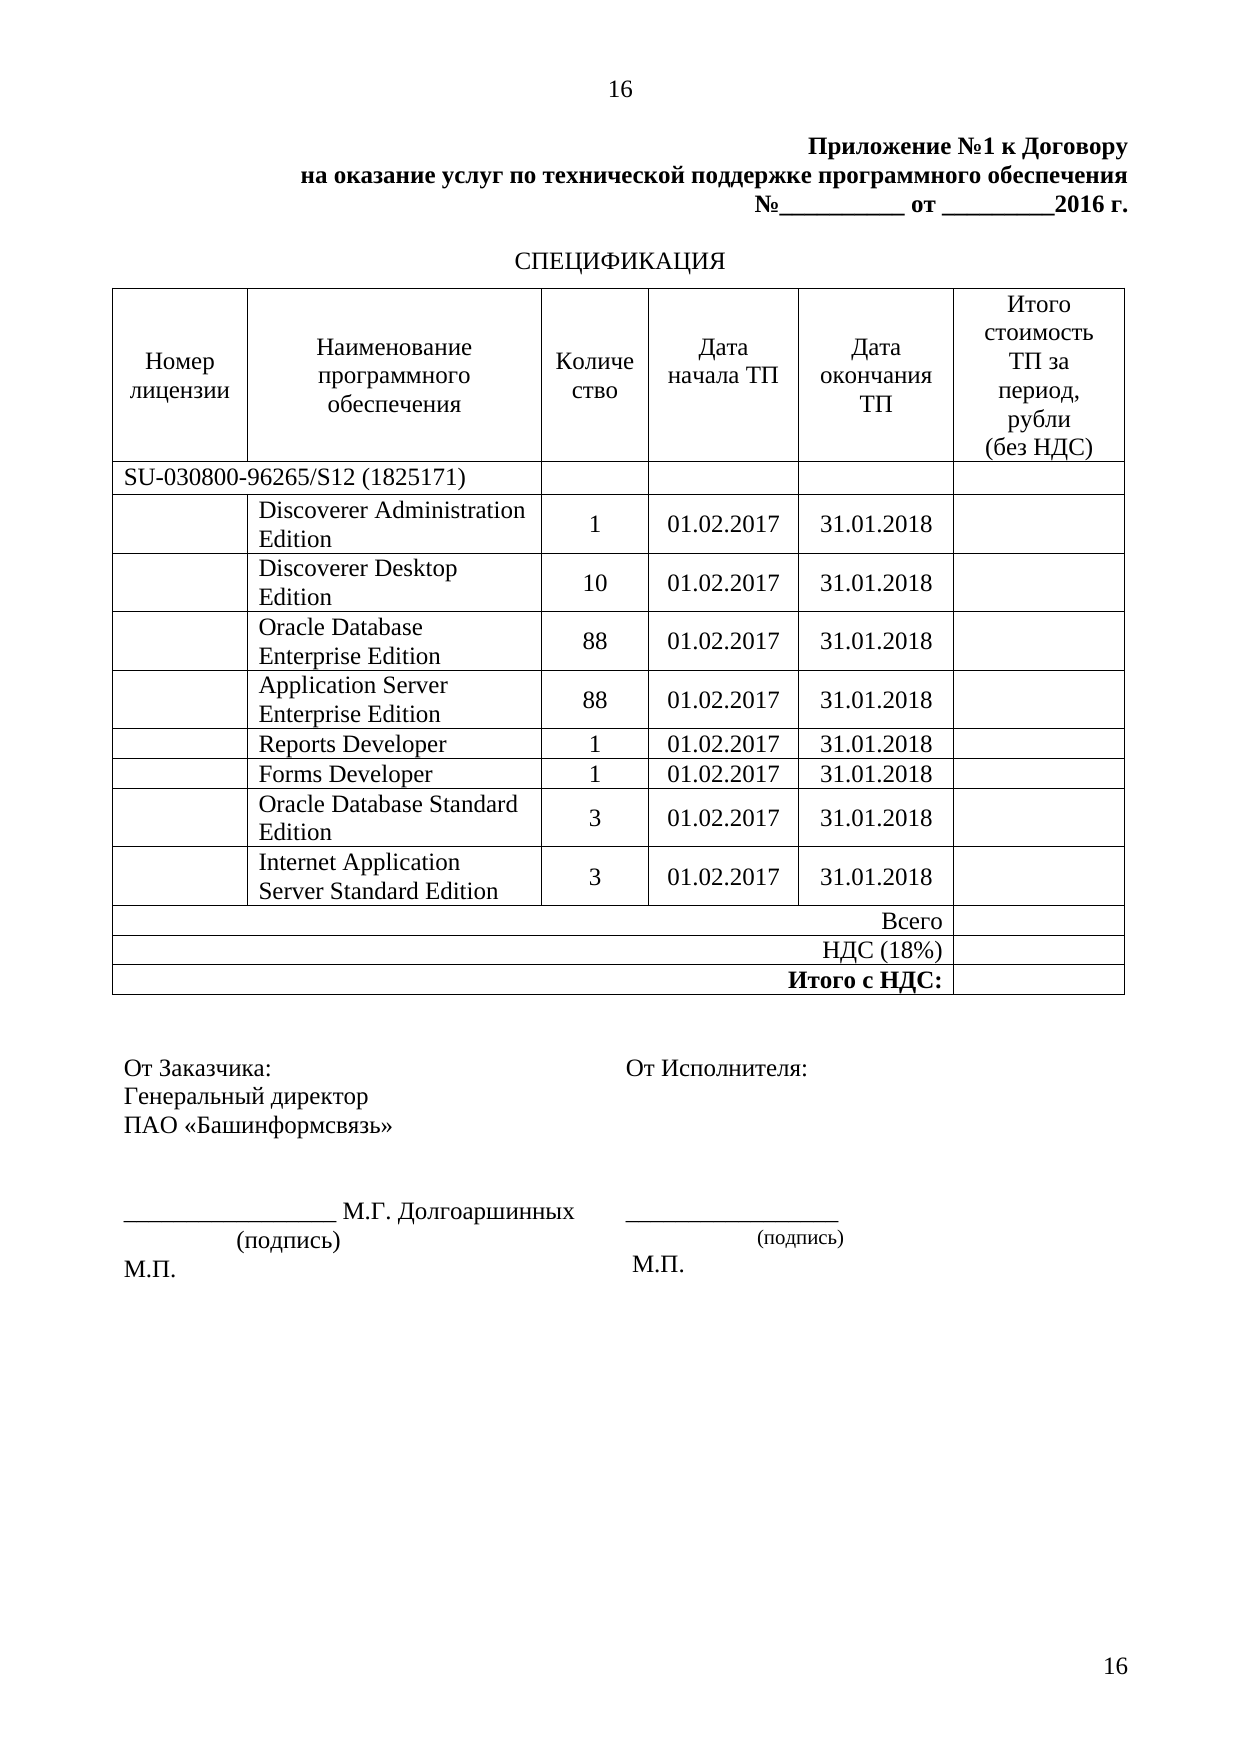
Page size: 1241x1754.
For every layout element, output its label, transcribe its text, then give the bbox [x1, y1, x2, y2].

table_cell 1 [542, 729, 648, 758]
table_cell 3 [542, 847, 648, 905]
table_cell [113, 612, 247, 669]
table_cell [954, 789, 1124, 846]
table_cell 88 [542, 671, 648, 728]
table_cell [954, 495, 1124, 552]
table_cell 01.02.2017 [649, 554, 798, 611]
table_cell [113, 495, 247, 552]
table_cell [954, 965, 1124, 994]
table_cell [113, 554, 247, 611]
table_cell [954, 462, 1124, 494]
table_header От Заказчика: Генеральный директор ПАО «Башинформсвязь» [112, 1053, 611, 1139]
table_cell [113, 671, 247, 728]
table_cell 3 [542, 789, 648, 846]
table_cell [113, 759, 247, 788]
table_cell Internet Application Server Standard Edition [248, 847, 541, 905]
table_cell 31.01.2018 [799, 759, 953, 788]
table_cell [799, 462, 953, 494]
table_cell 31.01.2018 [799, 495, 953, 552]
table_cell 01.02.2017 [649, 789, 798, 846]
table_cell НДС (18%) [113, 936, 953, 964]
table_header Количество [542, 289, 648, 461]
table_header Итого стоимость ТП за период, рубли (без НДС) [954, 289, 1124, 461]
table_cell 10 [542, 554, 648, 611]
table_cell 31.01.2018 [799, 789, 953, 846]
table_cell Всего [113, 906, 953, 934]
table_cell 1 [542, 495, 648, 552]
table_header Номер лицензии [113, 289, 247, 461]
text №__________ от _________2016 г. [112, 189, 1128, 218]
table_cell 31.01.2018 [799, 612, 953, 669]
table_cell [113, 789, 247, 846]
table_cell [542, 462, 648, 494]
table_cell Oracle Database Enterprise Edition [248, 612, 541, 669]
text Приложение №1 к Договору [112, 131, 1128, 160]
table_cell Oracle Database Standard Edition [248, 789, 541, 846]
table_cell 31.01.2018 [799, 729, 953, 758]
table_cell 31.01.2018 [799, 554, 953, 611]
table_cell _________________ М.Г. Долгоаршинных (подпись) М.П. [112, 1139, 611, 1283]
table_cell [954, 612, 1124, 669]
table_header Наименование программного обеспечения [248, 289, 541, 461]
table_cell Итого с НДС: [113, 965, 953, 994]
table_cell [954, 671, 1124, 728]
table_cell 88 [542, 612, 648, 669]
table_cell [954, 847, 1124, 905]
table_cell [649, 462, 798, 494]
table_cell Discoverer Desktop Edition [248, 554, 541, 611]
table_cell 01.02.2017 [649, 671, 798, 728]
table_cell 01.02.2017 [649, 495, 798, 552]
text на оказание услуг по технической поддержке программного обеспечения [112, 160, 1128, 189]
table_cell Application Server Enterprise Edition [248, 671, 541, 728]
table_cell Discoverer Administration Edition [248, 495, 541, 552]
table_header Дата начала ТП [649, 289, 798, 461]
table_cell [113, 847, 247, 905]
table_cell _________________ (подпись) М.П. [611, 1139, 1117, 1283]
table_cell 01.02.2017 [649, 759, 798, 788]
table_header Дата окончания ТП [799, 289, 953, 461]
table_header От Исполнителя: [611, 1053, 1117, 1139]
table_cell [954, 906, 1124, 934]
table_cell 31.01.2018 [799, 847, 953, 905]
table_cell SU-030800-96265/S12 (1825171) [113, 462, 541, 494]
table_cell [954, 759, 1124, 788]
table_cell [954, 554, 1124, 611]
table_cell Forms Developer [248, 759, 541, 788]
table_cell 01.02.2017 [649, 847, 798, 905]
table_cell 31.01.2018 [799, 671, 953, 728]
table_cell 01.02.2017 [649, 612, 798, 669]
table_cell 1 [542, 759, 648, 788]
table_cell 01.02.2017 [649, 729, 798, 758]
table_cell Reports Developer [248, 729, 541, 758]
table_cell [113, 729, 247, 758]
text СПЕЦИФИКАЦИЯ [112, 246, 1128, 275]
table_cell [954, 729, 1124, 758]
table_cell [954, 936, 1124, 964]
